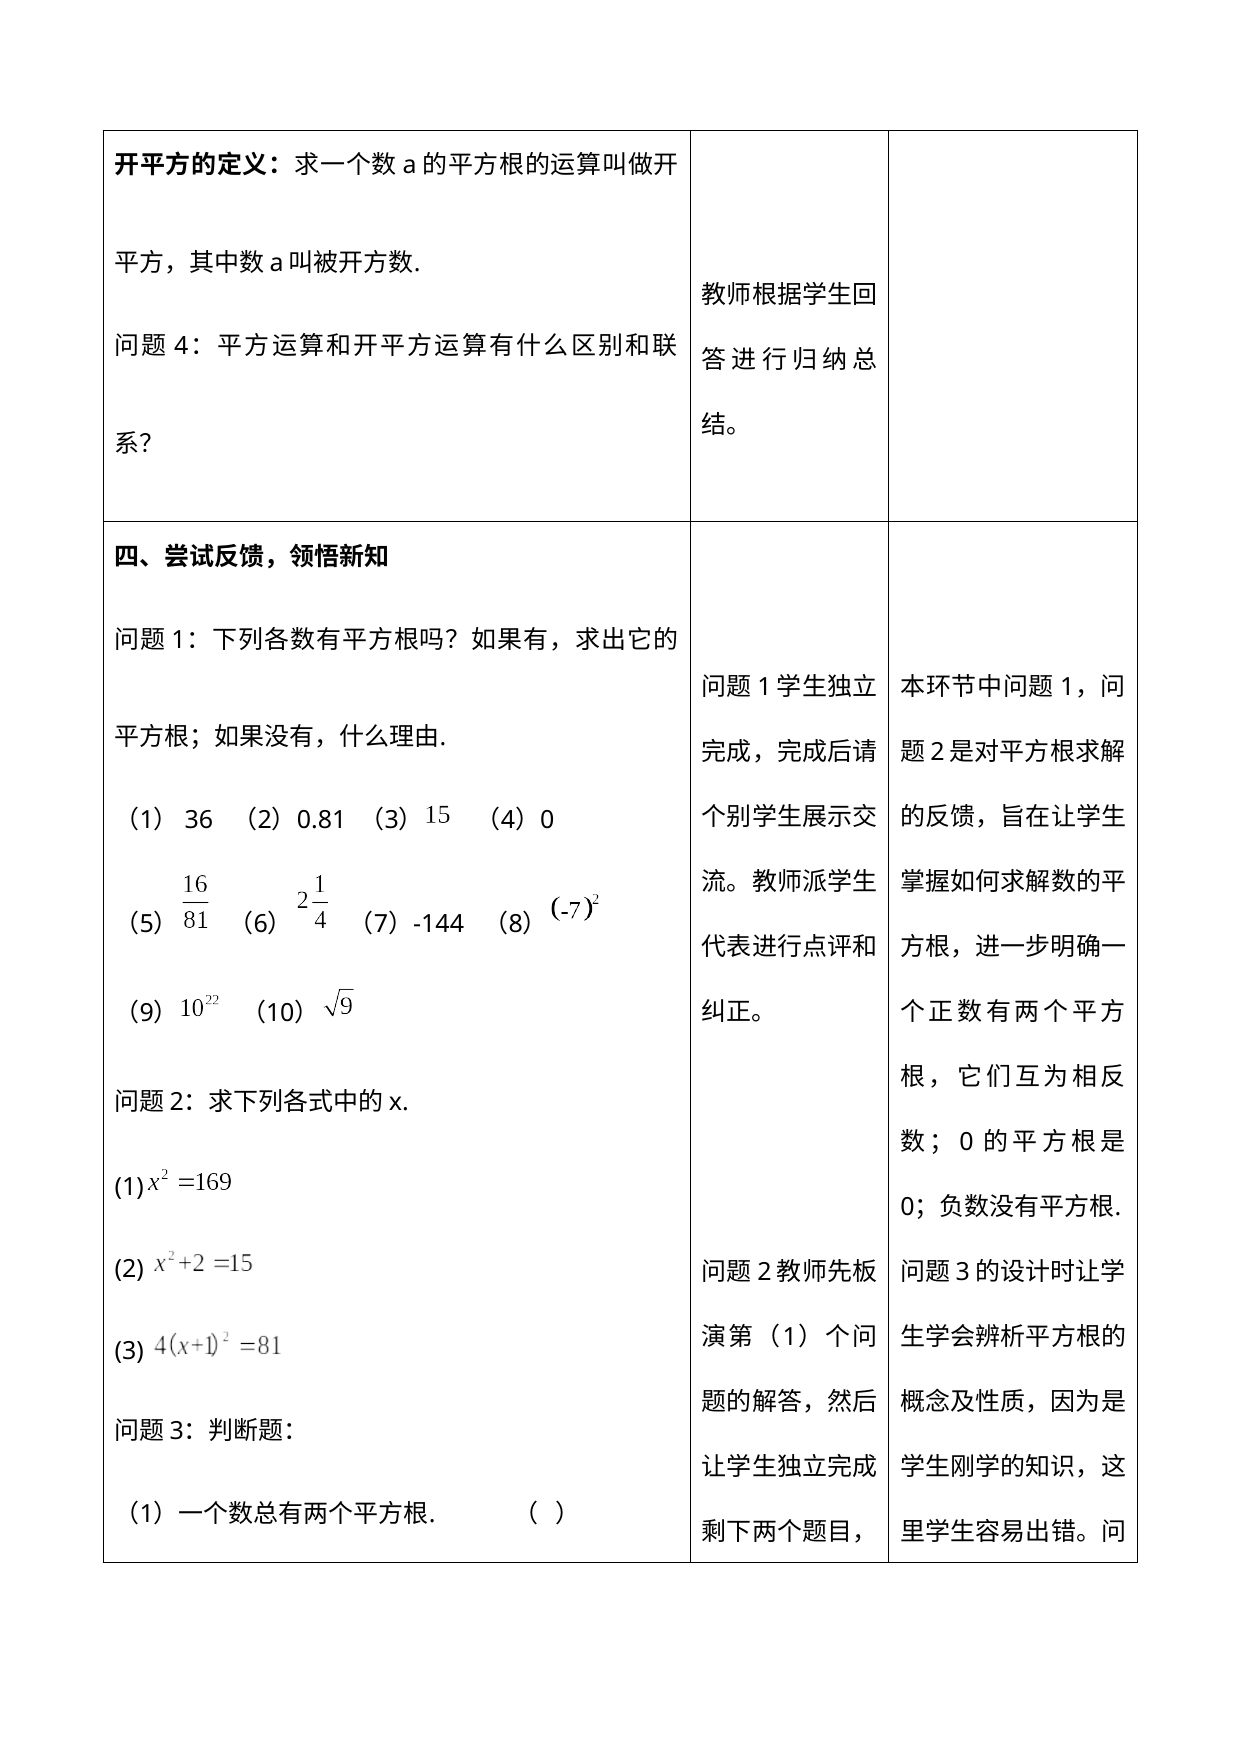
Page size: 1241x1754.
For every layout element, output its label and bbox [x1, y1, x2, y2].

table_cell [691, 131, 888, 521]
table_cell [104, 131, 690, 521]
table_cell [889, 522, 1137, 1562]
table_cell [691, 522, 888, 1562]
table_cell [104, 522, 690, 1562]
table_cell [889, 131, 1137, 521]
